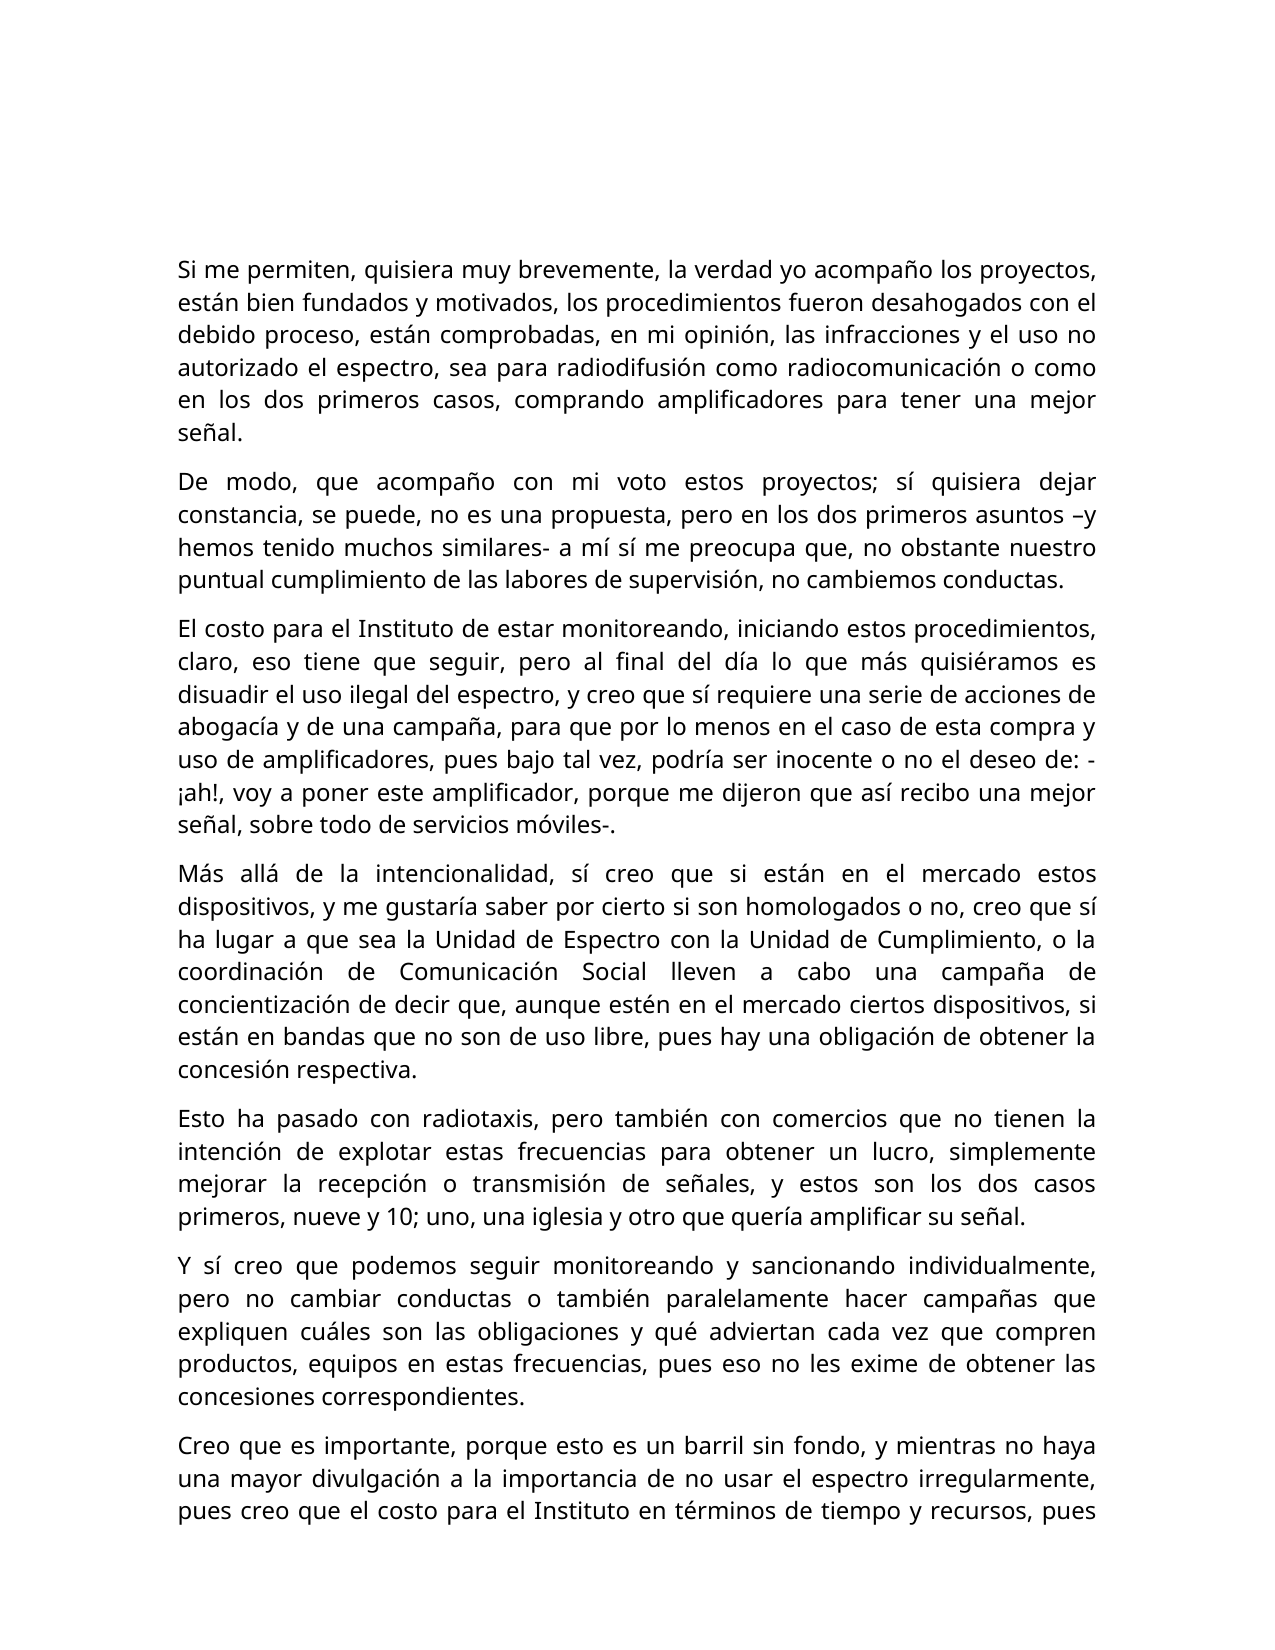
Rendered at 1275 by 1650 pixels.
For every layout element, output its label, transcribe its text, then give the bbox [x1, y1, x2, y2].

text Y sí creo que podemos seguir monitoreando y sancionando individualmente, pero no cambiar conductas o también paralelamente hacer campañas que expliquen cuáles son las obligaciones y qué adviertan cada vez que compren productos, equipos en estas frecuencias, pues eso no les exime de obtener las concesiones correspondientes. [177, 1249, 1098, 1412]
text De modo, que acompaño con mi voto estos proyectos; sí quisiera dejar constancia, se puede, no es una propuesta, pero en los dos primeros asuntos –y hemos tenido muchos similares- a mí sí me preocupa que, no obstante nuestro puntual cumplimiento de las labores de supervisión, no cambiemos conductas. [177, 465, 1098, 596]
text Si me permiten, quisiera muy brevemente, la verdad yo acompaño los proyectos, están bien fundados y motivados, los procedimientos fueron desahogados con el debido proceso, están comprobadas, en mi opinión, las infracciones y el uso no autorizado el espectro, sea para radiodifusión como radiocomunicación o como en los dos primeros casos, comprando amplificadores para tener una mejor señal. [177, 253, 1098, 448]
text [177, 1429, 1098, 1527]
text Esto ha pasado con radiotaxis, pero también con comercios que no tienen la intención de explotar estas frecuencias para obtener un lucro, simplemente mejorar la recepción o transmisión de señales, y estos son los dos casos primeros, nueve y 10; uno, una iglesia y otro que quería amplificar su señal. [177, 1102, 1098, 1232]
text Más allá de la intencionalidad, sí creo que si están en el mercado estos dispositivos, y me gustaría saber por cierto si son homologados o no, creo que sí ha lugar a que sea la Unidad de Espectro con la Unidad de Cumplimiento, o la coordinación de Comunicación Social lleven a cabo una campaña de concientización de decir que, aunque estén en el mercado ciertos dispositivos, si están en bandas que no son de uso libre, pues hay una obligación de obtener la concesión respectiva. [177, 857, 1098, 1085]
text El costo para el Instituto de estar monitoreando, iniciando estos procedimientos, claro, eso tiene que seguir, pero al final del día lo que más quisiéramos es disuadir el uso ilegal del espectro, y creo que sí requiere una serie de acciones de abogacía y de una campaña, para que por lo menos en el caso de esta compra y uso de amplificadores, pues bajo tal vez, podría ser inocente o no el deseo de: -¡ah!, voy a poner este amplificador, porque me dijeron que así recibo una mejor señal, sobre todo de servicios móviles-. [177, 612, 1098, 841]
